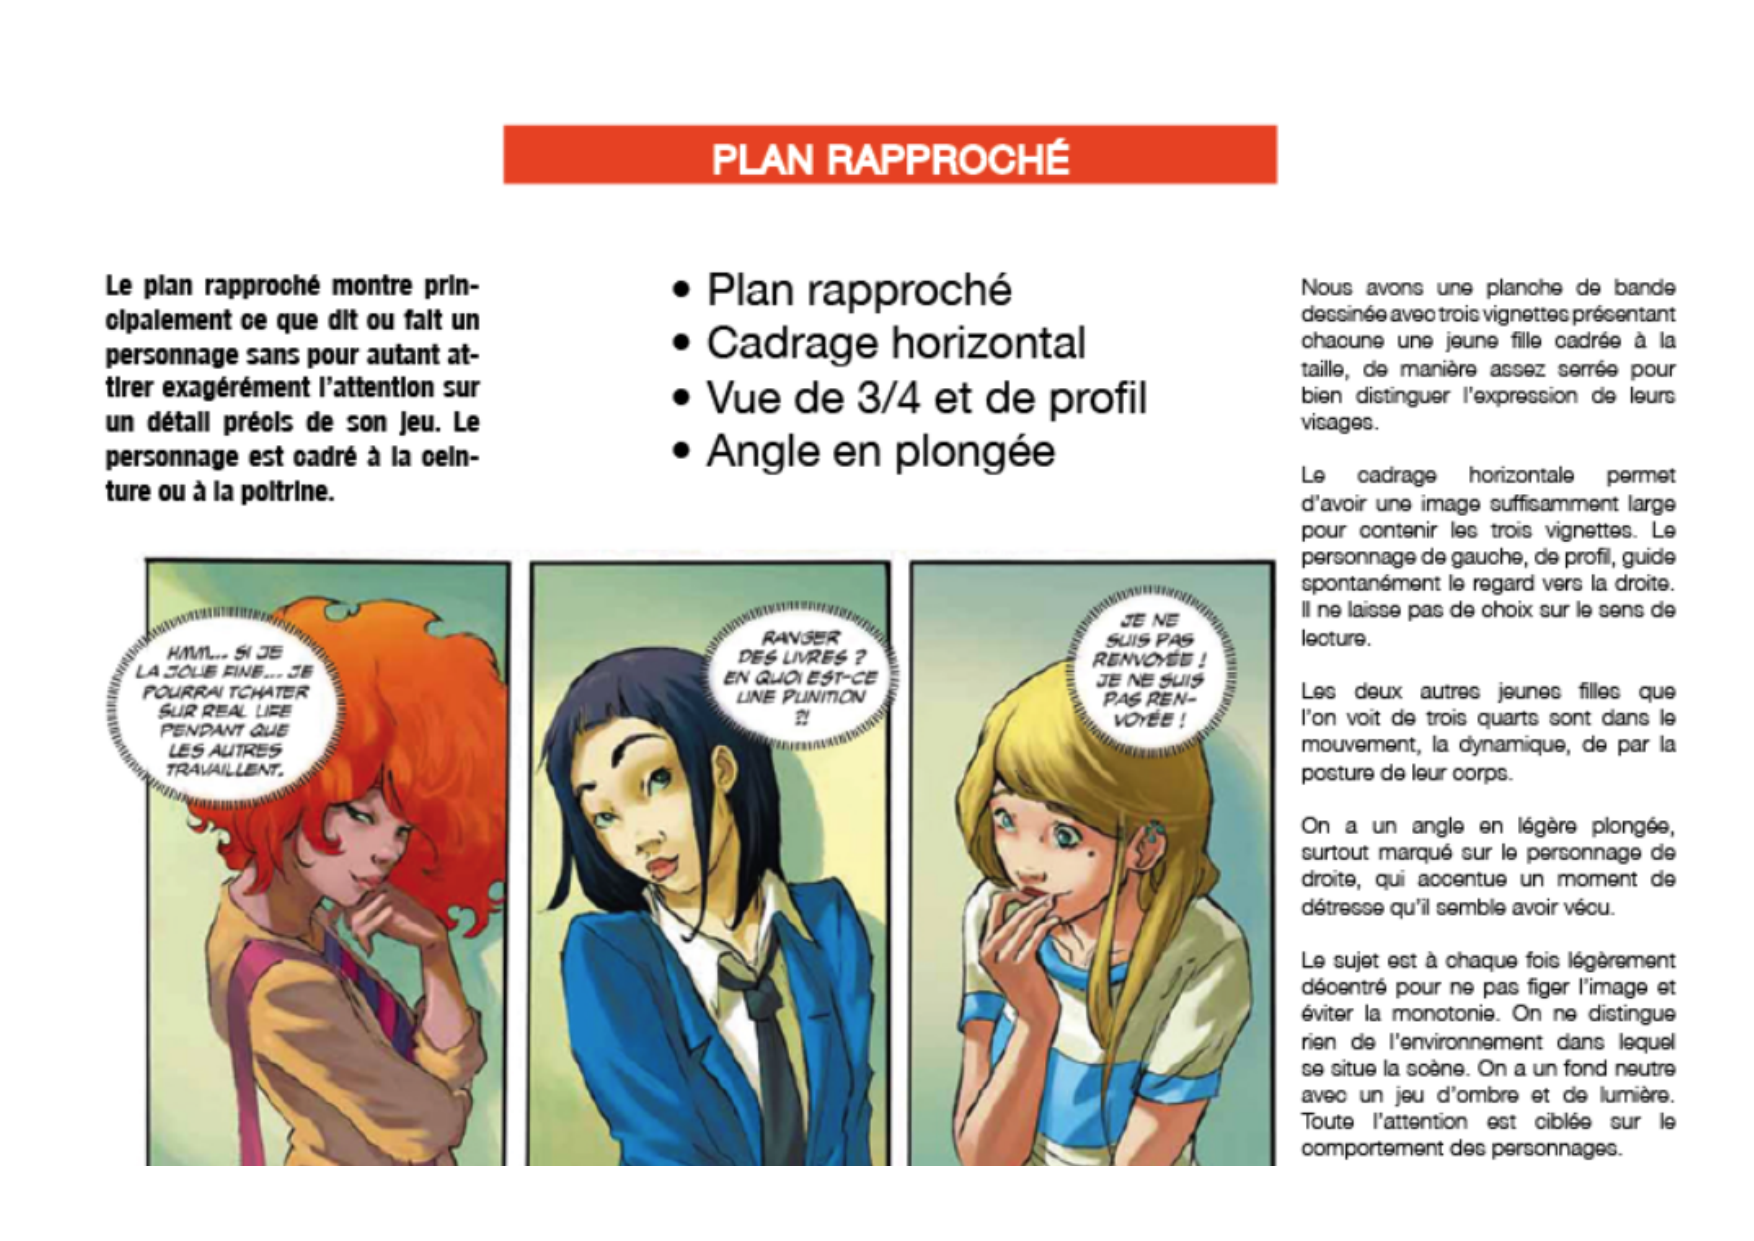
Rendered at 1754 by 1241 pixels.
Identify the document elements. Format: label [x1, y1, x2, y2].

picture [75, 75, 1682, 1166]
